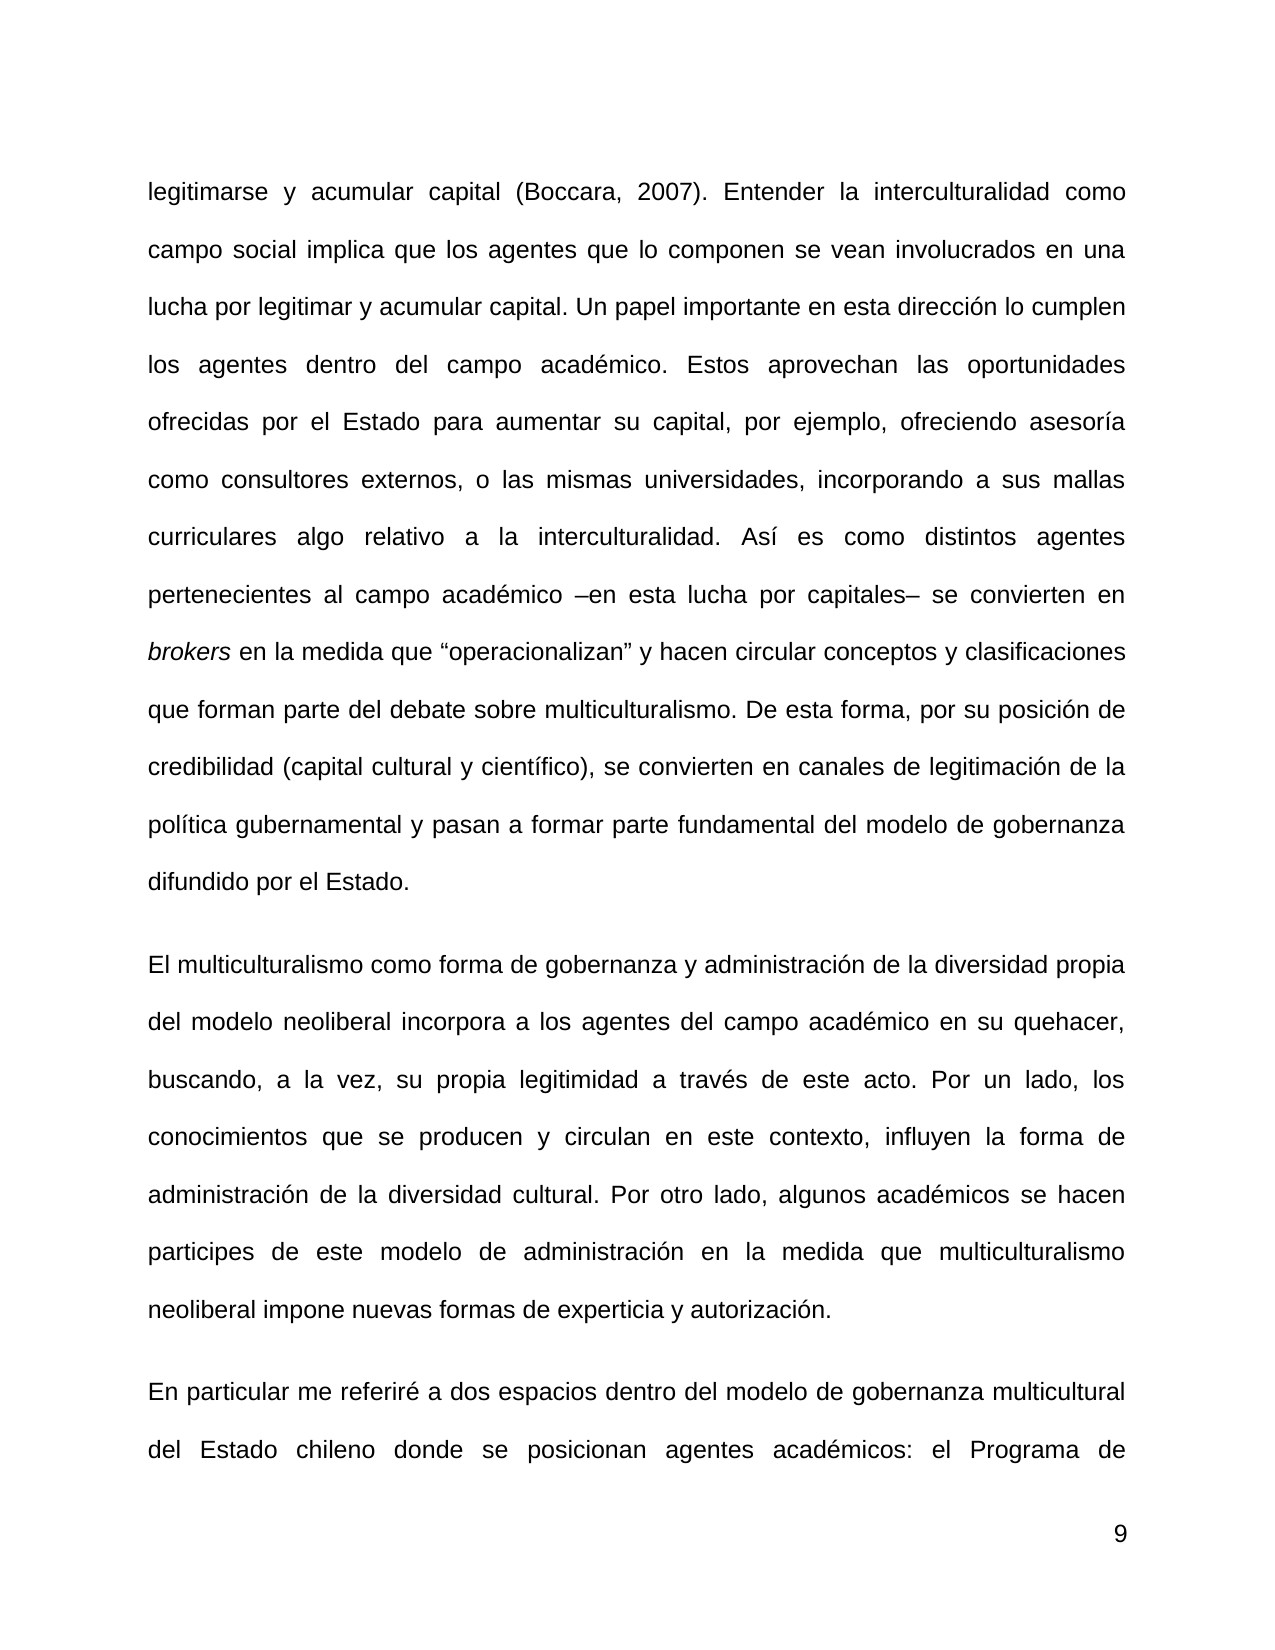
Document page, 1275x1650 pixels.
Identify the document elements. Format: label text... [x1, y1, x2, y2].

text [148, 177, 1127, 896]
text El multiculturalismo como forma de gobernanza y administración de la diversidad propia del modelo neoliberal incorpora a los agentes del campo académico en su quehacer, buscando, a la vez, su propia legitimidad a través de este acto. Por un lado, los conocimientos que se producen y circulan en este contexto, influyen la forma de administración de la diversidad cultural. Por otro lado, algunos académicos se hacen participes de este modelo de administración en la medida que multiculturalismo neoliberal impone nuevas formas de experticia y autorización. [148, 950, 1127, 1323]
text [148, 1377, 1127, 1463]
